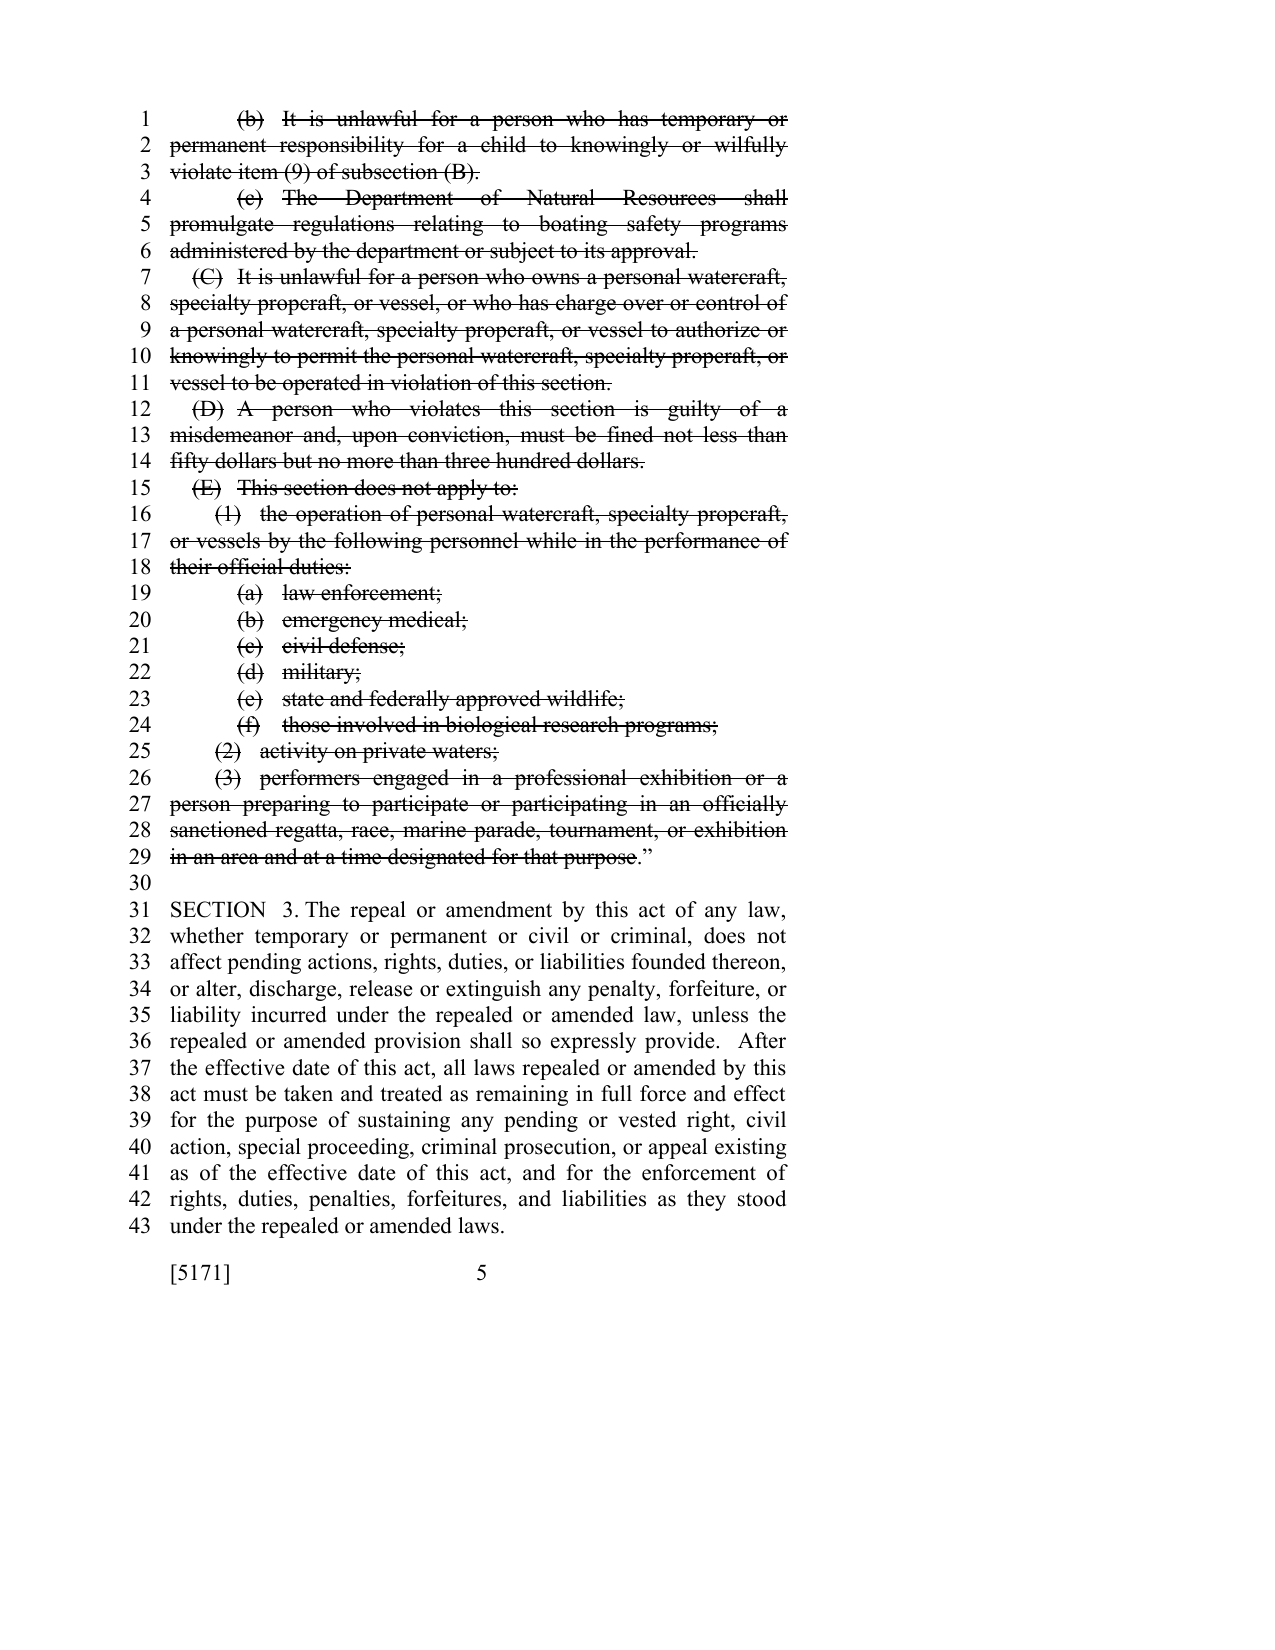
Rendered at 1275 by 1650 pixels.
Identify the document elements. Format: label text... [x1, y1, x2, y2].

text (b) emergency medical; [169, 606, 787, 632]
text (2) activity on private waters; [169, 737, 787, 764]
text (c) civil defense; [169, 632, 787, 658]
text (f) those involved in biological research programs; [169, 711, 787, 737]
text (d) military; [169, 658, 787, 685]
text (c) The Department of Natural Resources shall promulgate regulations relating to boating safety programs administered by the department or subject to its approval. [169, 226, 787, 263]
text (1) the operation of personal watercraft, specialty propcraft, or vessels by the following personnel while in the performance of their official duties: [169, 500, 787, 541]
text (a) law enforcement; [169, 579, 787, 606]
text (c) The Department of Natural Resources shall promulgate regulations relating to boating safety programs administered by the department or subject to its approval. [169, 184, 787, 225]
text (C) It is unlawful for a person who owns a personal watercraft, specialty propcraft, or vessel, or who has charge over or control of a personal watercraft, specialty propcraft, or vessel to authorize or knowingly to permit the personal watercraft, specialty propcraft, or vessel to be operated in violation of this section. [169, 263, 787, 304]
text (e) state and federally approved wildlife; [169, 685, 787, 711]
text SECTION 3. The repeal or amendment by this act of any law, whether temporary or permanent or civil or criminal, does not affect pending actions, rights, duties, or liabilities founded thereon, or alter, discharge, release or extinguish any penalty, forfeiture, or liability incurred under the repealed or amended law, unless the repealed or amended provision shall so expressly provide. After the effective date of this act, all laws repealed or amended by this act must be taken and treated as remaining in full force and effect for the purpose of sustaining any pending or vested right, civil action, special proceeding, criminal prosecution, or appeal existing as of the effective date of this act, and for the enforcement of rights, duties, penalties, forfeitures, and liabilities as they stood under the repealed or amended laws. [169, 896, 787, 1238]
text (1) the operation of personal watercraft, specialty propcraft, or vessels by the following personnel while in the performance of their official duties: [169, 542, 787, 579]
text (E) This section does not apply to: [169, 474, 787, 500]
text (D) A person who violates this section is guilty of a misdemeanor and, upon conviction, must be fined not less than fifty dollars but no more than three hundred dollars. [169, 395, 787, 436]
text (b) It is unlawful for a person who has temporary or permanent responsibility for a child to knowingly or wilfully violate item (9) of subsection (B). [169, 147, 787, 184]
text (3) performers engaged in a professional exhibition or a person preparing to participate or participating in an officially sanctioned regatta, race, marine parade, tournament, or exhibition in an area and at a time designated for that purpose.” [169, 832, 787, 869]
text (b) It is unlawful for a person who has temporary or permanent responsibility for a child to knowingly or wilfully violate item (9) of subsection (B). [169, 105, 787, 146]
text (3) performers engaged in a professional exhibition or a person preparing to participate or participating in an officially sanctioned regatta, race, marine parade, tournament, or exhibition in an area and at a time designated for that purpose.” [169, 806, 787, 831]
text (3) performers engaged in a professional exhibition or a person preparing to participate or participating in an officially sanctioned regatta, race, marine parade, tournament, or exhibition in an area and at a time designated for that purpose.” [169, 764, 787, 805]
text (C) It is unlawful for a person who owns a personal watercraft, specialty propcraft, or vessel, or who has charge over or control of a personal watercraft, specialty propcraft, or vessel to authorize or knowingly to permit the personal watercraft, specialty propcraft, or vessel to be operated in violation of this section. [169, 357, 787, 395]
text (D) A person who violates this section is guilty of a misdemeanor and, upon conviction, must be fined not less than fifty dollars but no more than three hundred dollars. [169, 437, 787, 474]
